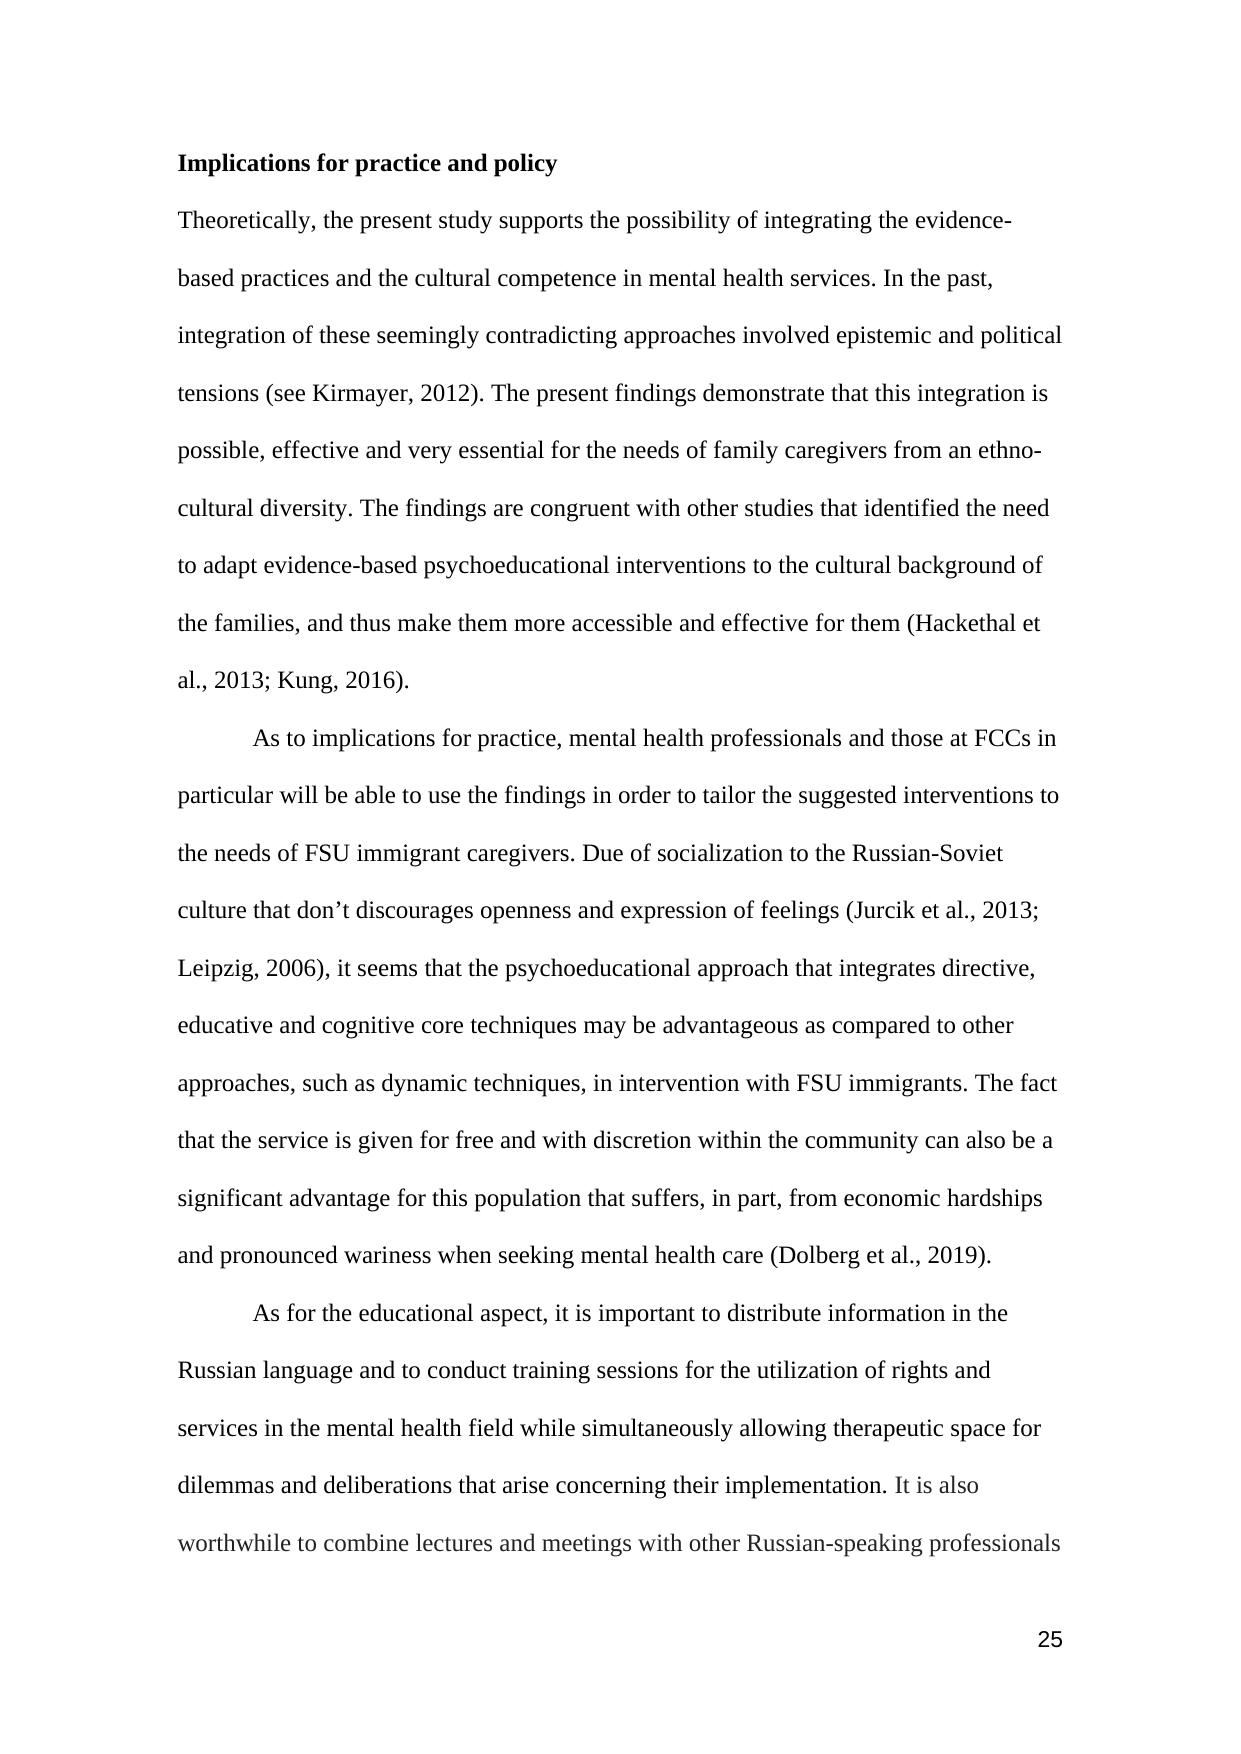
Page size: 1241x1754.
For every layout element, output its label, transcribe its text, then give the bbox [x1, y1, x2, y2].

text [177, 1298, 1063, 1556]
text As to implications for practice, mental health professionals and those at FCCs in particular will be able to use the findings in order to tailor the suggested interventions to the needs of FSU immigrant caregivers. Due of socialization to the Russian-Soviet culture that don’t discourages openness and expression of feelings (Jurcik et al., 2013; Leipzig, 2006), it seems that the psychoeducational approach that integrates directive, educative and cognitive core techniques may be advantageous as compared to other approaches, such as dynamic techniques, in intervention with FSU immigrants. The fact that the service is given for free and with discretion within the community can also be a significant advantage for this population that suffers, in part, from economic hardships and pronounced wariness when seeking mental health care (Dolberg et al., 2019). [177, 723, 1063, 1269]
text Implications for practice and policy [177, 148, 1063, 176]
text Theoretically, the present study supports the possibility of integrating the evidence-based practices and the cultural competence in mental health services. In the past, integration of these seemingly contradicting approaches involved epistemic and political tensions (see Kirmayer, 2012). The present findings demonstrate that this integration is possible, effective and very essential for the needs of family caregivers from an ethno-cultural diversity. The findings are congruent with other studies that identified the need to adapt evidence-based psychoeducational interventions to the cultural background of the families, and thus make them more accessible and effective for them (Hackethal et al., 2013; Kung, 2016). [177, 205, 1063, 694]
